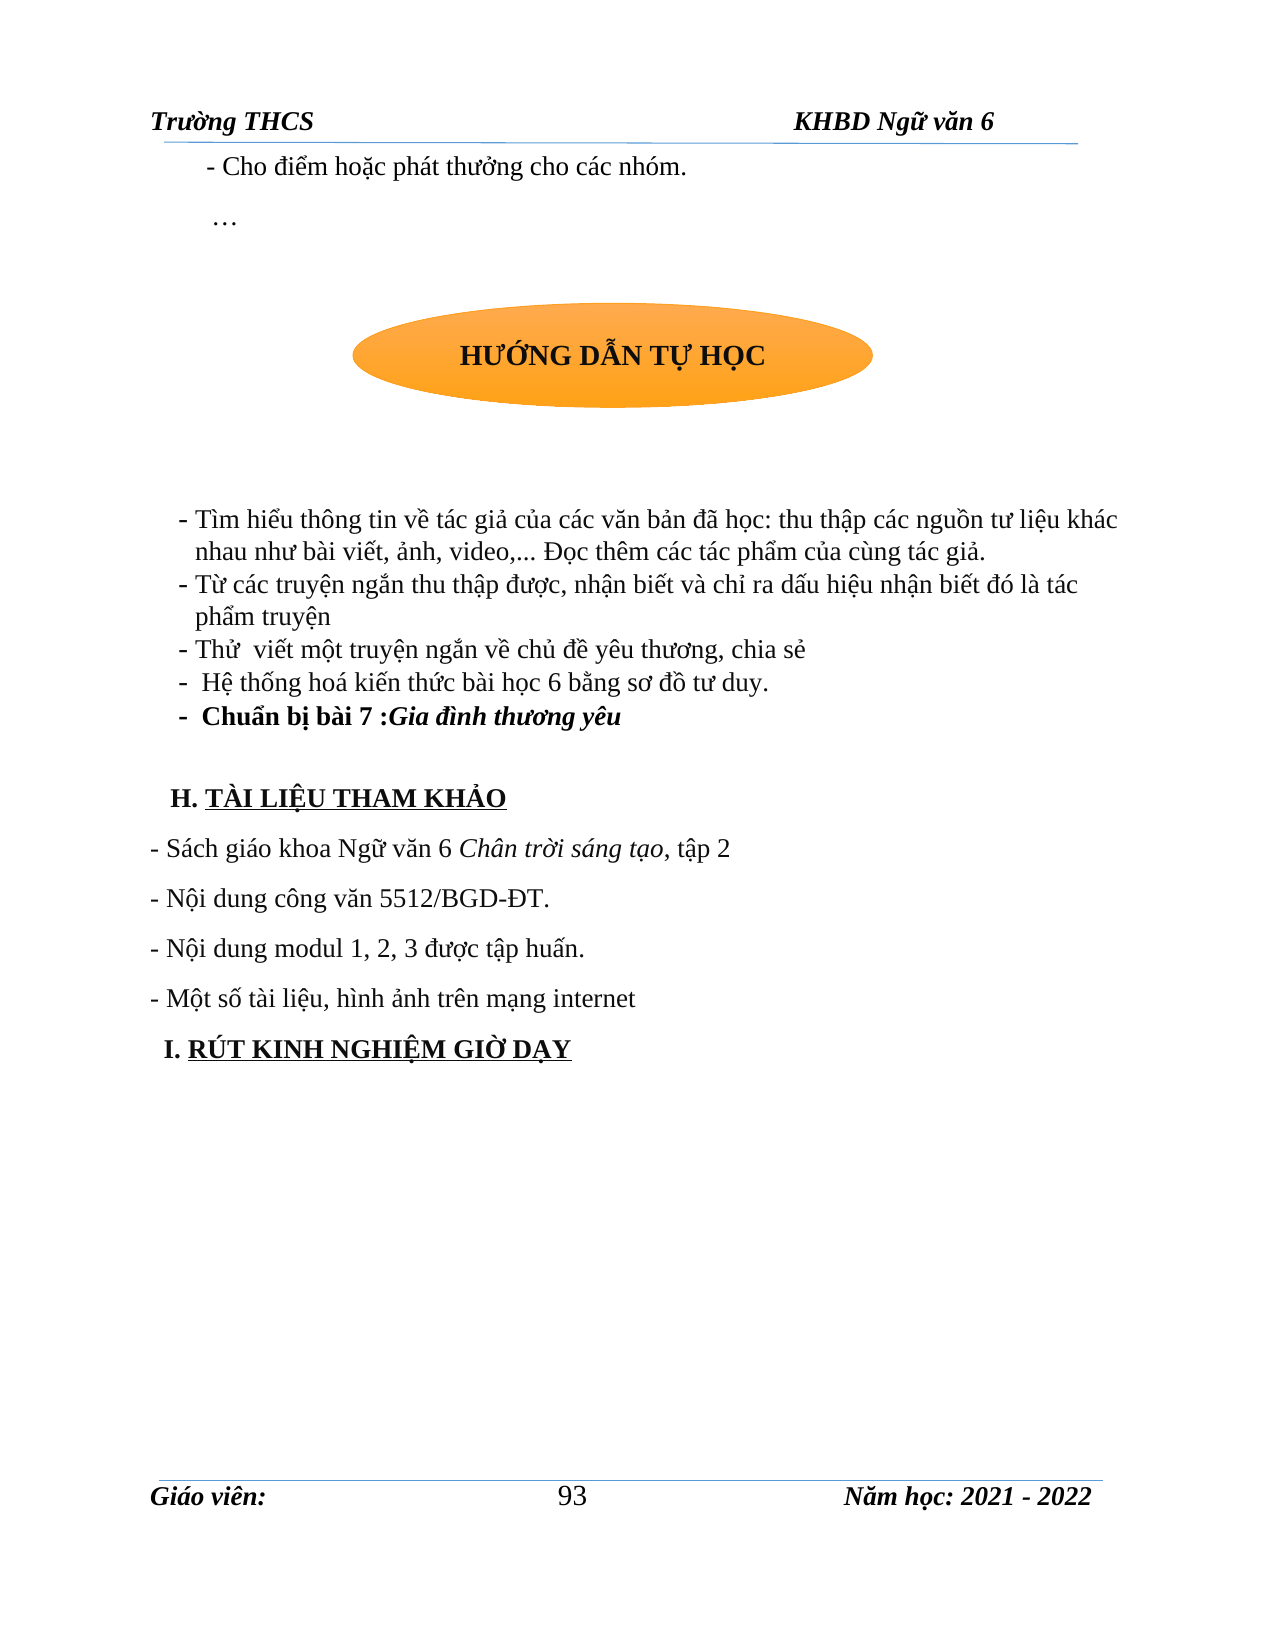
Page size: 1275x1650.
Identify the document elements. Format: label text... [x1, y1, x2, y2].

text H. TÀI LIỆU THAM KHẢO [150, 782, 1125, 813]
text - Cho điểm hoặc phát thưởng cho các nhóm. [150, 150, 1125, 181]
list Từ các truyện ngắn thu thập được, nhận biết và chỉ ra dấu hiệu nhận biết đó là tác phẩm truyện [178, 566, 1125, 631]
text - Một số tài liệu, hình ảnh trên mạng internet [150, 982, 1116, 1014]
list Tìm hiểu thông tin về tác giả của các văn bản đã học: thu thập các nguồn tư liệu khác nhau như bài viết, ảnh, video,... Đọc thêm các tác phẩm của cùng tác giả. [178, 501, 1125, 566]
text I. RÚT KINH NGHIỆM GIỜ DẠY [150, 1033, 1116, 1064]
text - Sách giáo khoa Ngữ văn 6 Chân trời sáng tạo, tập 2 [150, 832, 1116, 863]
list Hệ thống hoá kiến thức bài học 6 bằng sơ đồ tư duy. [178, 664, 1125, 698]
text - Nội dung công văn 5512/BGD-ĐT. [150, 882, 1116, 913]
text - Nội dung modul 1, 2, 3 được tập huấn. [150, 932, 1116, 963]
text … [150, 200, 1035, 231]
list Chuẩn bị bài 7 :Gia đình thương yêu [178, 698, 1125, 731]
list Thử viết một truyện ngắn về chủ đề yêu thương, chia sẻ [178, 631, 1125, 664]
